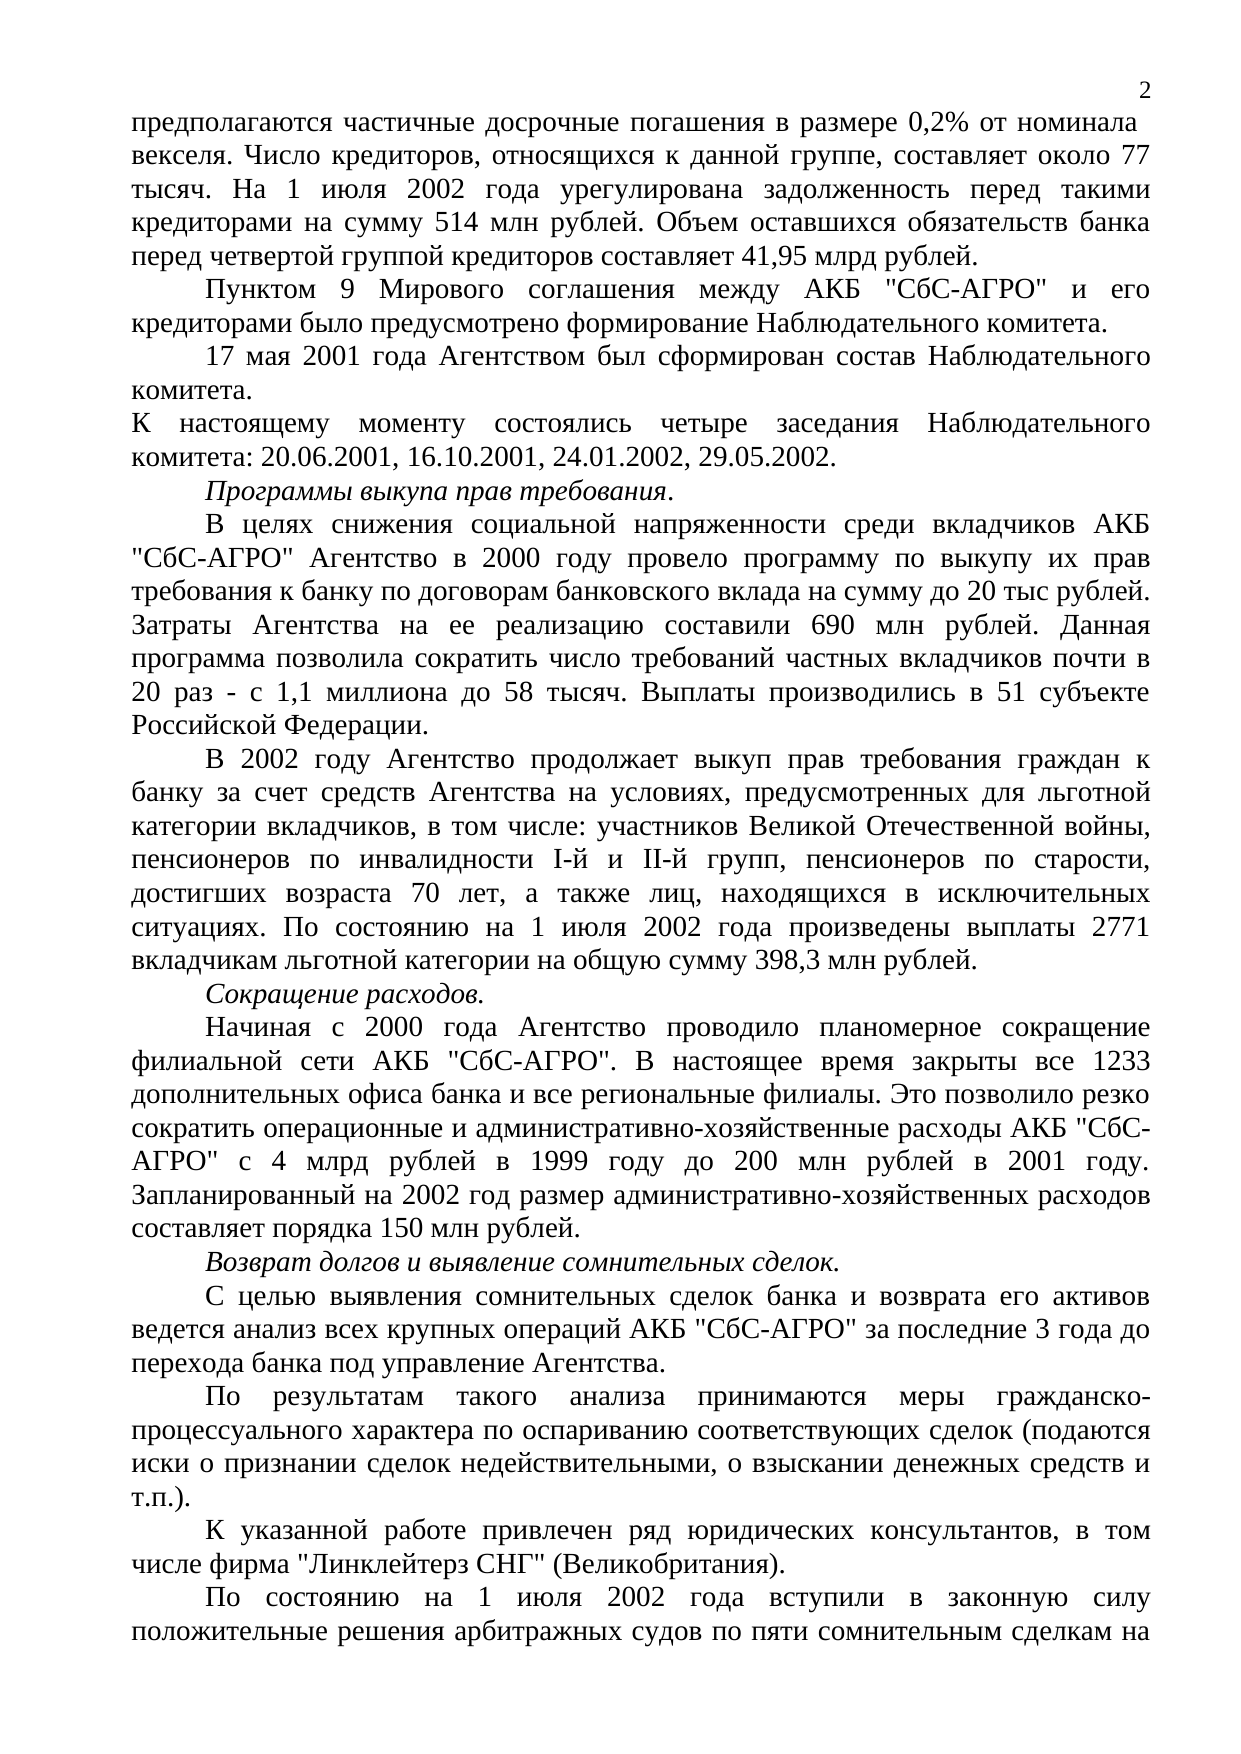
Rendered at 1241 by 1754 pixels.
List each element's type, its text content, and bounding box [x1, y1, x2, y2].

text В целях снижения социальной напряженности среди вкладчиков АКБ "СбС-АГРО" Агентство в 2000 году провело программу по выкупу их прав требования к банку по договорам банковского вклада на сумму до 20 тыс рублей. Затраты Агентства на ее реализацию составили 690 млн рублей. Данная программа позволила сократить число требований частных вкладчиков почти в 20 раз - с 1,1 миллиона до 58 тысяч. Выплаты производились в 51 субъекте Российской Федерации. [131, 506, 1152, 741]
text Сокращение расходов. [131, 976, 1152, 1009]
text Программы выкупа прав требования. [131, 473, 1152, 506]
text К указанной работе привлечен ряд юридических консультантов, в том числе фирма "Линклейтерз СНГ" (Великобритания). [131, 1512, 1152, 1579]
text Возврат долгов и выявление сомнительных сделок. [131, 1244, 1152, 1278]
text В 2002 году Агентство продолжает выкуп прав требования граждан к банку за счет средств Агентства на условиях, предусмотренных для льготной категории вкладчиков, в том числе: участников Великой Отечественной войны, пенсионеров по инвалидности I-й и II-й групп, пенсионеров по старости, достигших возраста 70 лет, а также лиц, находящихся в исключительных ситуациях. По состоянию на 1 июля 2002 года произведены выплаты 2771 вкладчикам льготной категории на общую сумму 398,3 млн рублей. [131, 741, 1152, 976]
text По результатам такого анализа принимаются меры гражданско-процессуального характера по оспариванию соответствующих сделок (подаются иски о признании сделок недействительными, о взыскании денежных средств и т.п.). [131, 1378, 1152, 1512]
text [131, 104, 1152, 271]
text С целью выявления сомнительных сделок банка и возврата его активов ведется анализ всех крупных операций АКБ "СбС-АГРО" за последние 3 года до перехода банка под управление Агентства. [131, 1278, 1152, 1378]
text К настоящему моменту состоялись четыре заседания Наблюдательного комитета: 20.06.2001, 16.10.2001, 24.01.2002, 29.05.2002. [131, 406, 1152, 473]
text Начиная с 2000 года Агентство проводило планомерное сокращение филиальной сети АКБ "СбС-АГРО". В настоящее время закрыты все 1233 дополнительных офиса банка и все региональные филиалы. Это позволило резко сократить операционные и административно-хозяйственные расходы АКБ "СбС-АГРО" с 4 млрд рублей в 1999 году до 200 млн рублей в 2001 году. Запланированный на 2002 год размер административно-хозяйственных расходов составляет порядка 150 млн рублей. [131, 1009, 1152, 1244]
text Пунктом 9 Мирового соглашения между АКБ "СбС-АГРО" и его кредиторами было предусмотрено формирование Наблюдательного комитета. [131, 271, 1152, 338]
text 17 мая 2001 года Агентством был сформирован состав Наблюдательного комитета. [131, 338, 1152, 406]
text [131, 1579, 1152, 1647]
